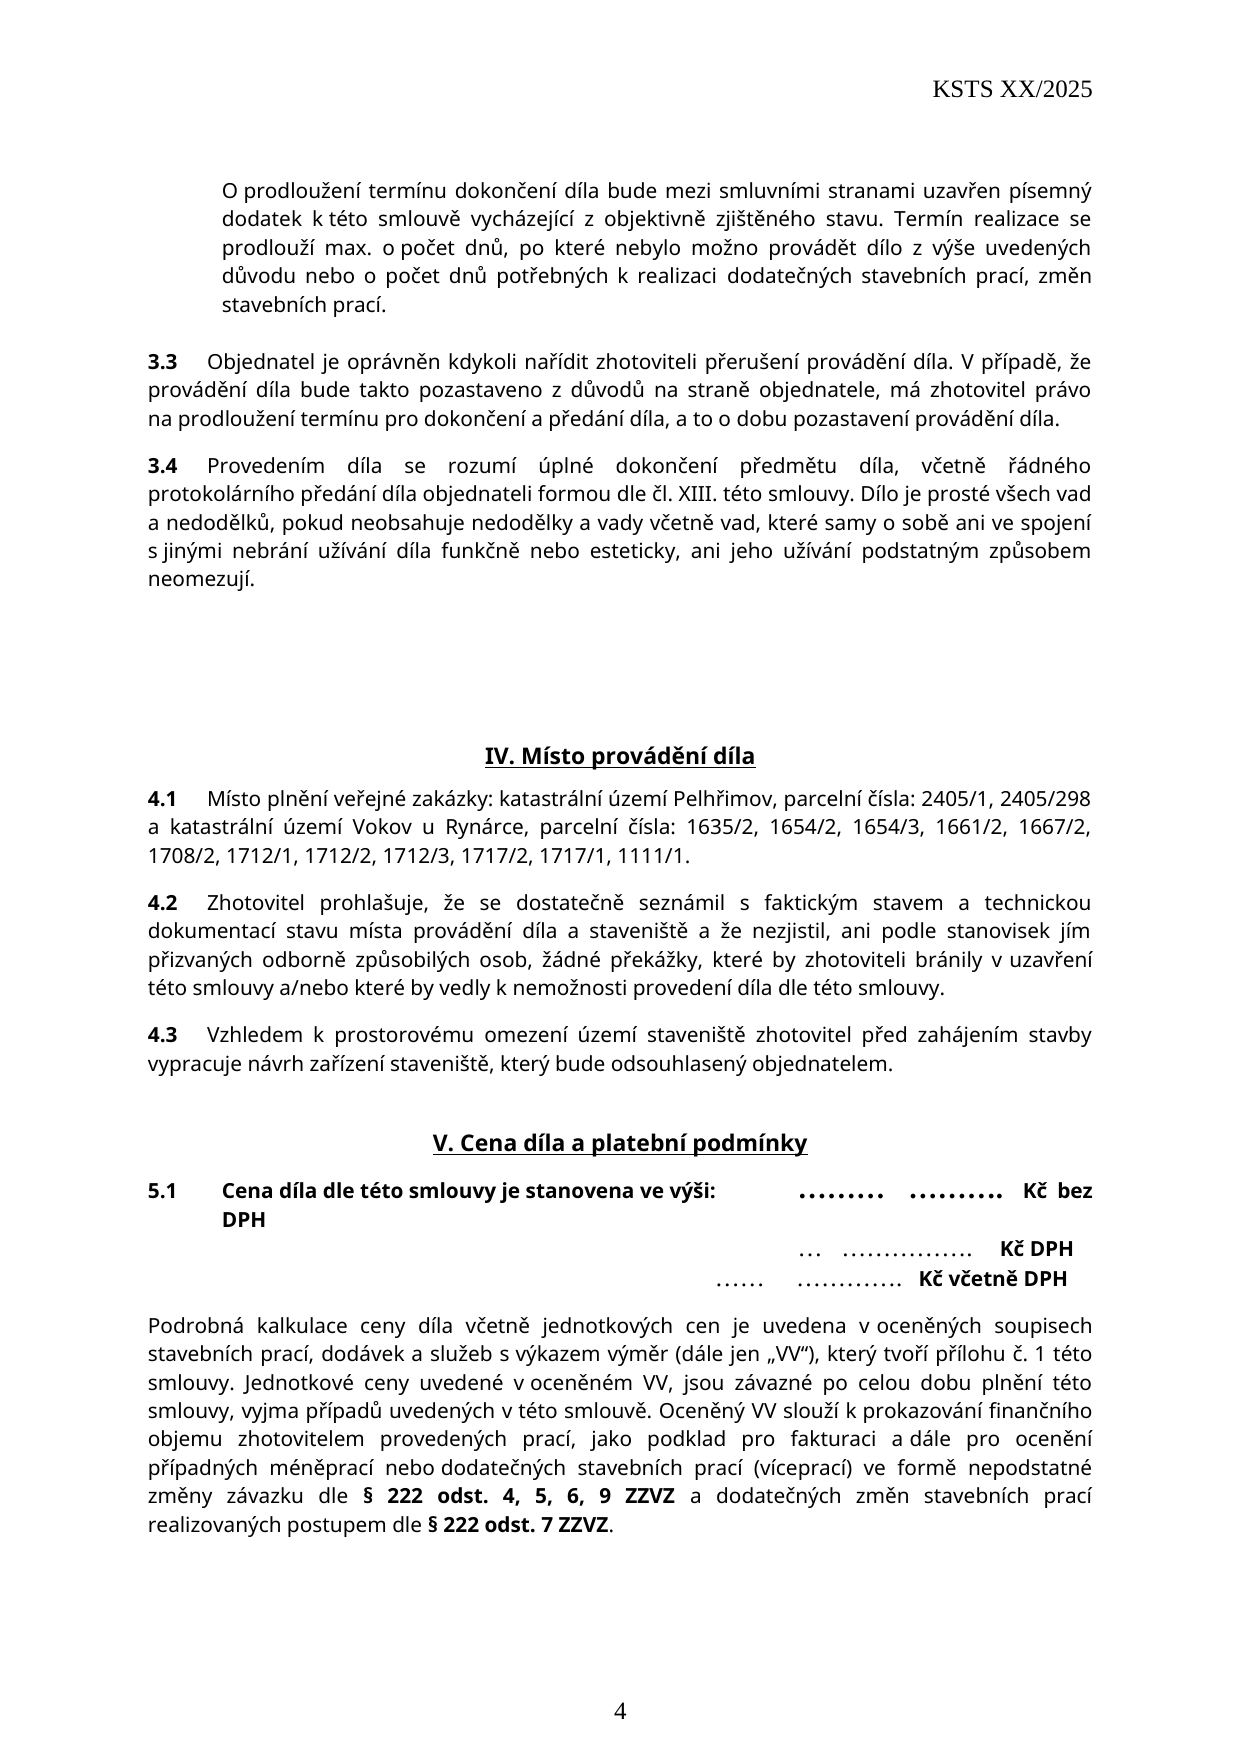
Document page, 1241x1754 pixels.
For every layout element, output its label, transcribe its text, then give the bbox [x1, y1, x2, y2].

text Kč DPH [222, 1233, 1092, 1263]
list Místo plnění veřejné zakázky: katastrální území Pelhřimov, parcelní čísla: 2405/1, 2405/298 a katastrální území Vokov u Rynárce, parcelní čísla: 1635/2, 1654/2, 1654/3, 1661/2, 1667/2, 1708/2, 1712/1, 1712/2, 1712/3, 1717/2, 1717/1, 1111/1. [148, 784, 1092, 869]
list Objednatel je oprávněn kdykoli nařídit zhotoviteli přerušení provádění díla. V případě, že provádění díla bude takto pozastaveno z důvodů na straně objednatele, má zhotovitel právo na prodloužení termínu pro dokončení a předání díla, a to o dobu pozastavení provádění díla. [148, 347, 1092, 432]
text Podrobná kalkulace ceny díla včetně jednotkových cen je uvedena v oceněných soupisech stavebních prací, dodávek a služeb s výkazem výměr (dále jen „VV“), který tvoří přílohu č. 1 této smlouvy. Jednotkové ceny uvedené v oceněném VV, jsou závazné po celou dobu plnění této smlouvy, vyjma případů uvedených v této smlouvě. Oceněný VV slouží k prokazování finančního objemu zhotovitelem provedených prací, jako podklad pro fakturaci a dále pro ocenění případných méněprací nebo dodatečných stavebních prací (víceprací) ve formě nepodstatné změny závazku dle § 222 odst. 4, 5, 6, 9 ZZVZ a dodatečných změn stavebních prací realizovaných postupem dle § 222 odst. 7 ZZVZ. [148, 1311, 1092, 1538]
list Provedením díla se rozumí úplné dokončení předmětu díla, včetně řádného protokolárního předání díla objednateli formou dle čl. XIII. této smlouvy. Dílo je prosté všech vad a nedodělků, pokud neobsahuje nedodělky a vady včetně vad, které samy o sobě ani ve spojení s jinými nebrání užívání díla funkčně nebo esteticky, ani jeho užívání podstatným způsobem neomezují. [148, 451, 1092, 593]
list Vzhledem k prostorovému omezení území staveniště zhotovitel před zahájením stavby vypracuje návrh zařízení staveniště, který bude odsouhlasený objednatelem. [148, 1021, 1092, 1077]
text V. Cena díla a platební podmínky [148, 1127, 1092, 1159]
text Kč včetně DPH [222, 1263, 1092, 1292]
list Cena díla dle této smlouvy je stanovena ve výši: Kč bez DPH [148, 1171, 1092, 1233]
text O prodloužení termínu dokončení díla bude mezi smluvními stranami uzavřen písemný dodatek k této smlouvě vycházející z objektivně zjištěného stavu. Termín realizace se prodlouží max. o počet dnů, po které nebylo možno provádět dílo z výše uvedených důvodu nebo o počet dnů potřebných k realizaci dodatečných stavebních prací, změn stavebních prací. [222, 176, 1092, 318]
text IV. Místo provádění díla [148, 740, 1092, 771]
list Zhotovitel prohlašuje, že se dostatečně seznámil s faktickým stavem a technickou dokumentací stavu místa provádění díla a staveniště a že nezjistil, ani podle stanovisek jím přizvaných odborně způsobilých osob, žádné překážky, které by zhotoviteli bránily v uzavření této smlouvy a/nebo které by vedly k nemožnosti provedení díla dle této smlouvy. [148, 888, 1092, 1002]
